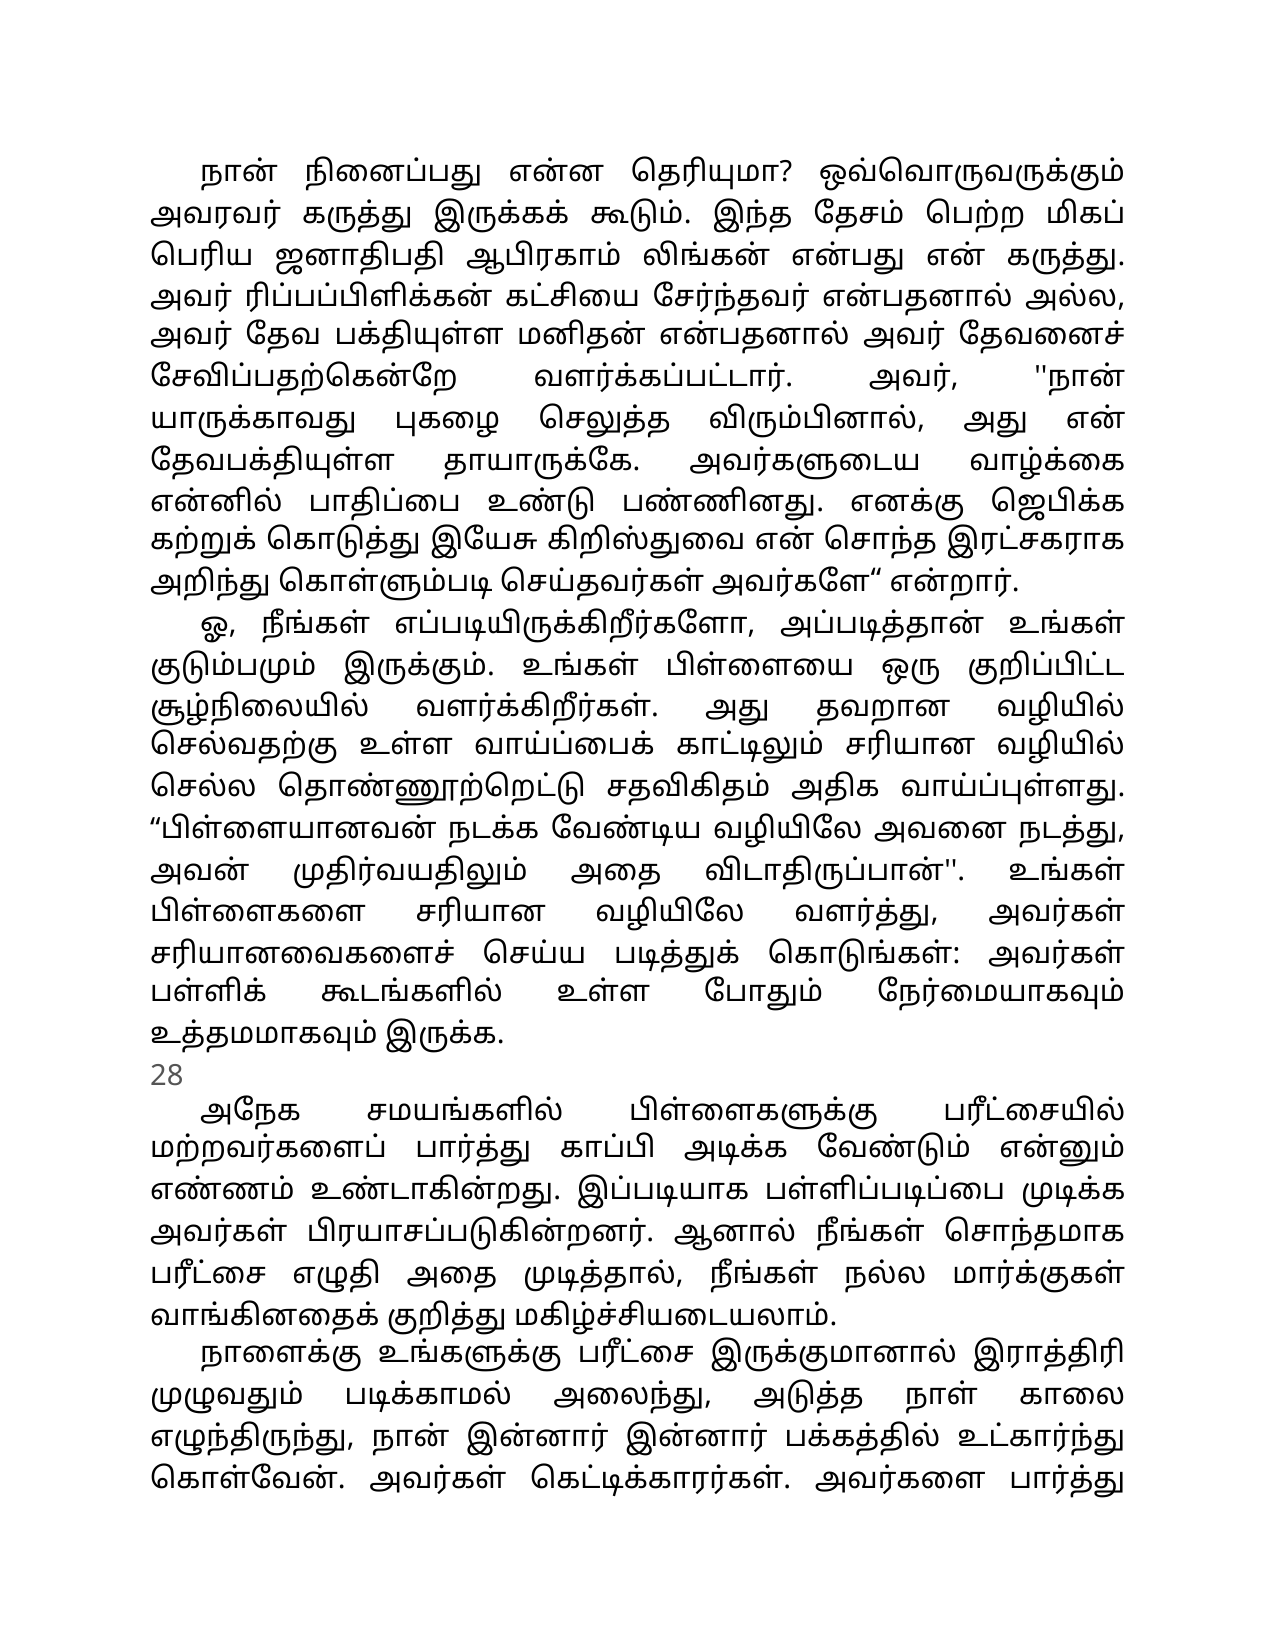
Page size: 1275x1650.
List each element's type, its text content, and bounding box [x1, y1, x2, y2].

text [150, 1336, 1125, 1499]
text நான் நினைப்பது என்ன தெரியுமா? ஒவ்வொருவருக்கும் அவரவர் கருத்து இருக்கக் கூடும். இந்த தேசம் பெற்ற மிகப் பெரிய ஜனாதிபதி ஆபிரகாம் லிங்கன் என்பது என் கருத்து. அவர் ரிப்பப்பிளிக்கன் கட்சியை சேர்ந்தவர் என்பதனால் அல்ல, அவர் தேவ பக்தியுள்ள மனிதன் என்பதனால் அவர் தேவனைச் சேவிப்பதற்கென்றே வளர்க்கப்பட்டார். அவர், ''நான் யாருக்காவது புகழை செலுத்த விரும்பினால், அது என் தேவபக்தியுள்ள தாயாருக்கே. அவர்களுடைய வாழ்க்கை என்னில் பாதிப்பை உண்டு பண்ணினது. எனக்கு ஜெபிக்க கற்றுக் கொடுத்து இயேசு கிறிஸ்துவை என் சொந்த இரட்சகராக அறிந்து கொள்ளும்படி செய்தவர்கள் அவர்களே“ என்றார். [150, 150, 1125, 602]
text ஓ, நீங்கள் எப்படியிருக்கிறீர்களோ, அப்படித்தான் உங்கள் குடும்பமும் இருக்கும். உங்கள் பிள்ளையை ஒரு குறிப்பிட்ட சூழ்நிலையில் வளர்க்கிறீர்கள். அது தவறான வழியில் செல்வதற்கு உள்ள வாய்ப்பைக் காட்டிலும் சரியான வழியில் செல்ல தொண்ணூற்றெட்டு சதவிகிதம் அதிக வாய்ப்புள்ளது. “பிள்ளையானவன் நடக்க வேண்டிய வழியிலே அவனை நடத்து, அவன் முதிர்வயதிலும் அதை விடாதிருப்பான்''. உங்கள் பிள்ளைகளை சரியான வழியிலே வளர்த்து, அவர்கள் சரியானவைகளைச் செய்ய படித்துக் கொடுங்கள்: அவர்கள் பள்ளிக் கூடங்களில் உள்ள போதும் நேர்மையாகவும் உத்தமமாகவும் இருக்க. [150, 602, 1125, 1054]
text அநேக சமயங்களில் பிள்ளைகளுக்கு பரீட்சையில் மற்றவர்களைப் பார்த்து காப்பி அடிக்க வேண்டும் என்னும் எண்ணம் உண்டாகின்றது. இப்படியாக பள்ளிப்படிப்பை முடிக்க அவர்கள் பிரயாசப்படுகின்றனர். ஆனால் நீங்கள் சொந்தமாக பரீட்சை எழுதி அதை முடித்தால், நீங்கள் நல்ல மார்க்குகள் வாங்கினதைக் குறித்து மகிழ்ச்சியடையலாம். [150, 1093, 1125, 1336]
text 28 [150, 1054, 1125, 1093]
